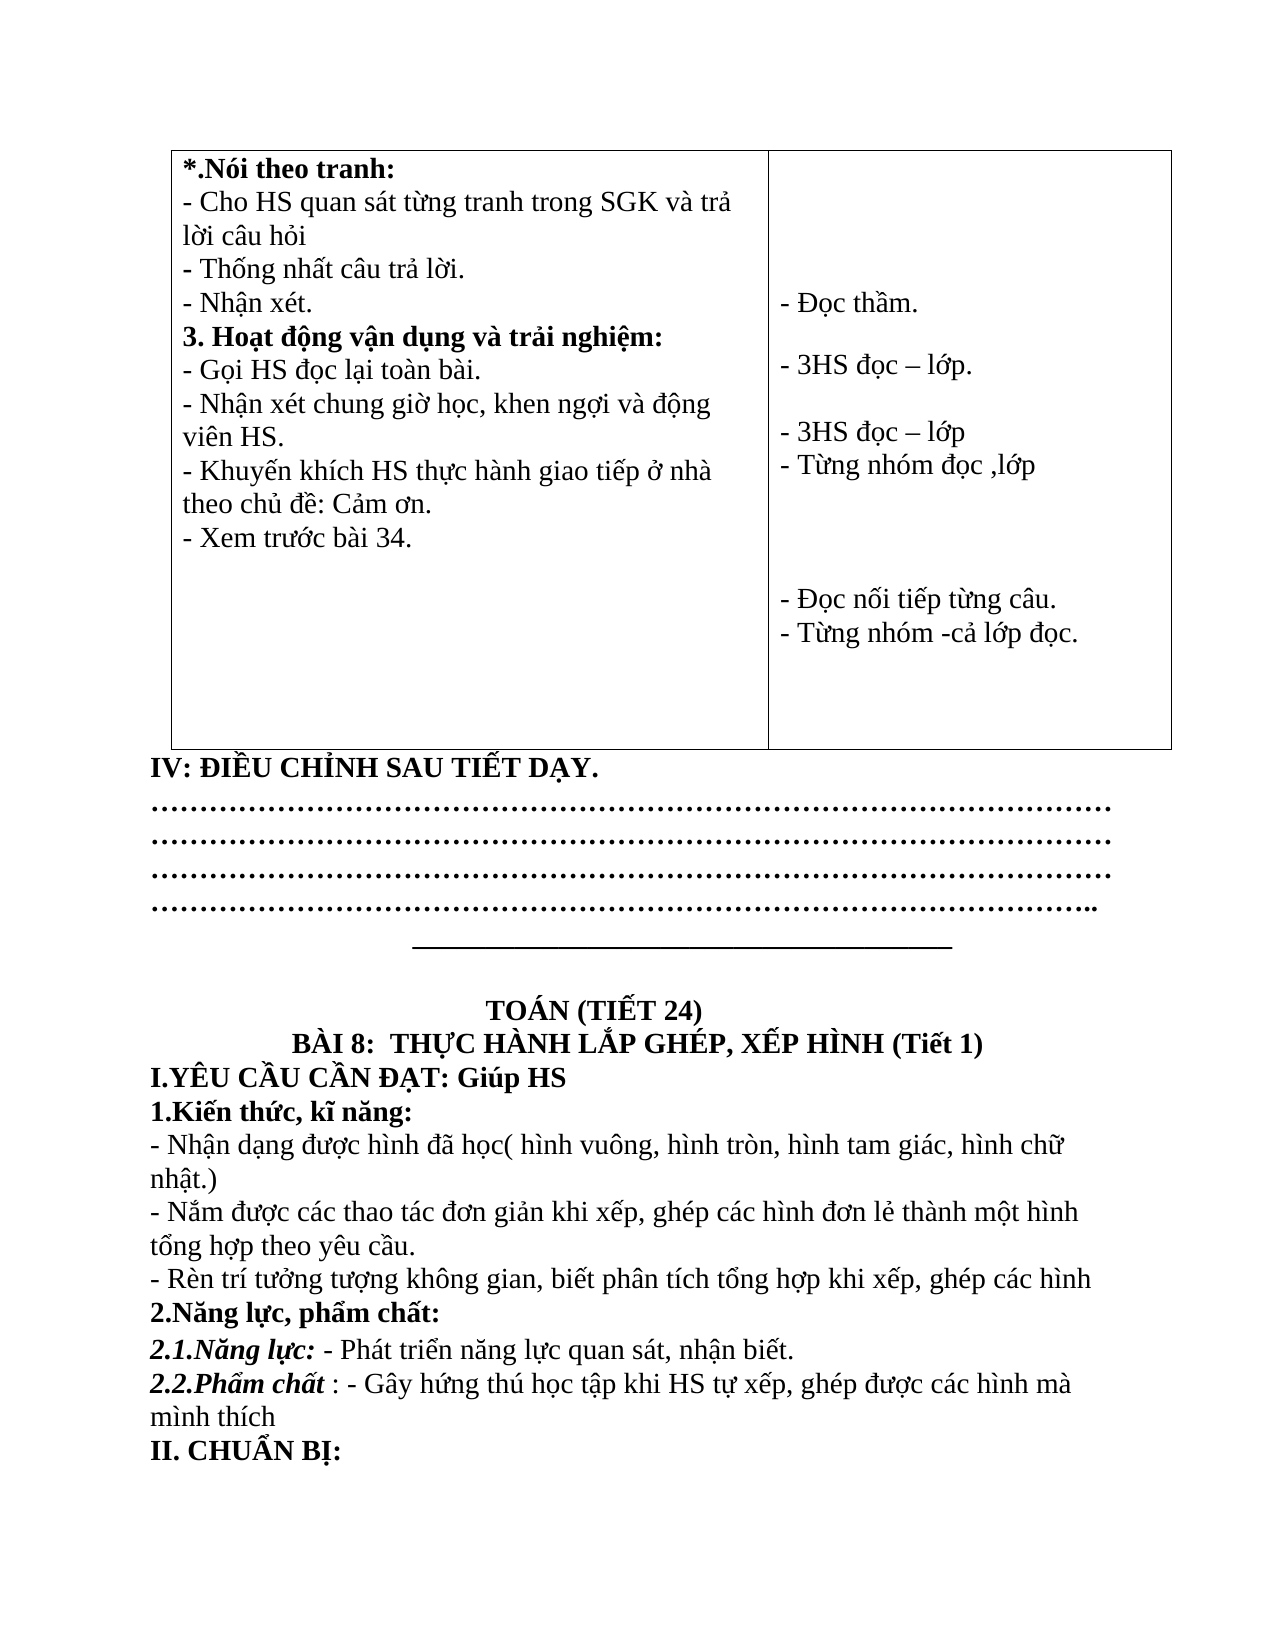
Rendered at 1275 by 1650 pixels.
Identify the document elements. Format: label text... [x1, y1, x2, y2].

text IV: ĐIỀU CHỈNH SAU TIẾT DẠY. [150, 750, 1125, 784]
text II. CHUẨN BỊ: [150, 1433, 1125, 1467]
text _____________________________________ [150, 918, 1125, 952]
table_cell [172, 151, 768, 749]
text TOÁN (TIẾT 24) [150, 989, 1125, 1027]
text 2.Năng lực, phẩm chất: [150, 1295, 1125, 1328]
text BÀI 8: THỰC HÀNH LẮP GHÉP, XẾP HÌNH (Tiết 1) [150, 1027, 1125, 1060]
text - Rèn trí tưởng tượng không gian, biết phân tích tổng hợp khi xếp, ghép các hình [150, 1261, 1125, 1295]
text 1.Kiến thức, kĩ năng: [150, 1094, 1125, 1127]
text - Nắm được các thao tác đơn giản khi xếp, ghép các hình đơn lẻ thành một hình tổng hợp theo yêu cầu. [150, 1194, 1125, 1261]
text I.YÊU CẦU CẦN ĐẠT: Giúp HS [150, 1060, 1125, 1094]
text 2.1.Năng lực: - Phát triển năng lực quan sát, nhận biết. [150, 1328, 1125, 1366]
text 2.2.Phẩm chất : - Gây hứng thú học tập khi HS tự xếp, ghép được các hình mà mình thích [150, 1366, 1125, 1433]
text …………………………………………………………………………………………………………………………………………………………………………………………………………………………………………………………………………………………………………………………………………………………….. [150, 784, 1125, 918]
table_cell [769, 151, 1171, 749]
text - Nhận dạng được hình đã học( hình vuông, hình tròn, hình tam giác, hình chữ nhật.) [150, 1127, 1125, 1194]
